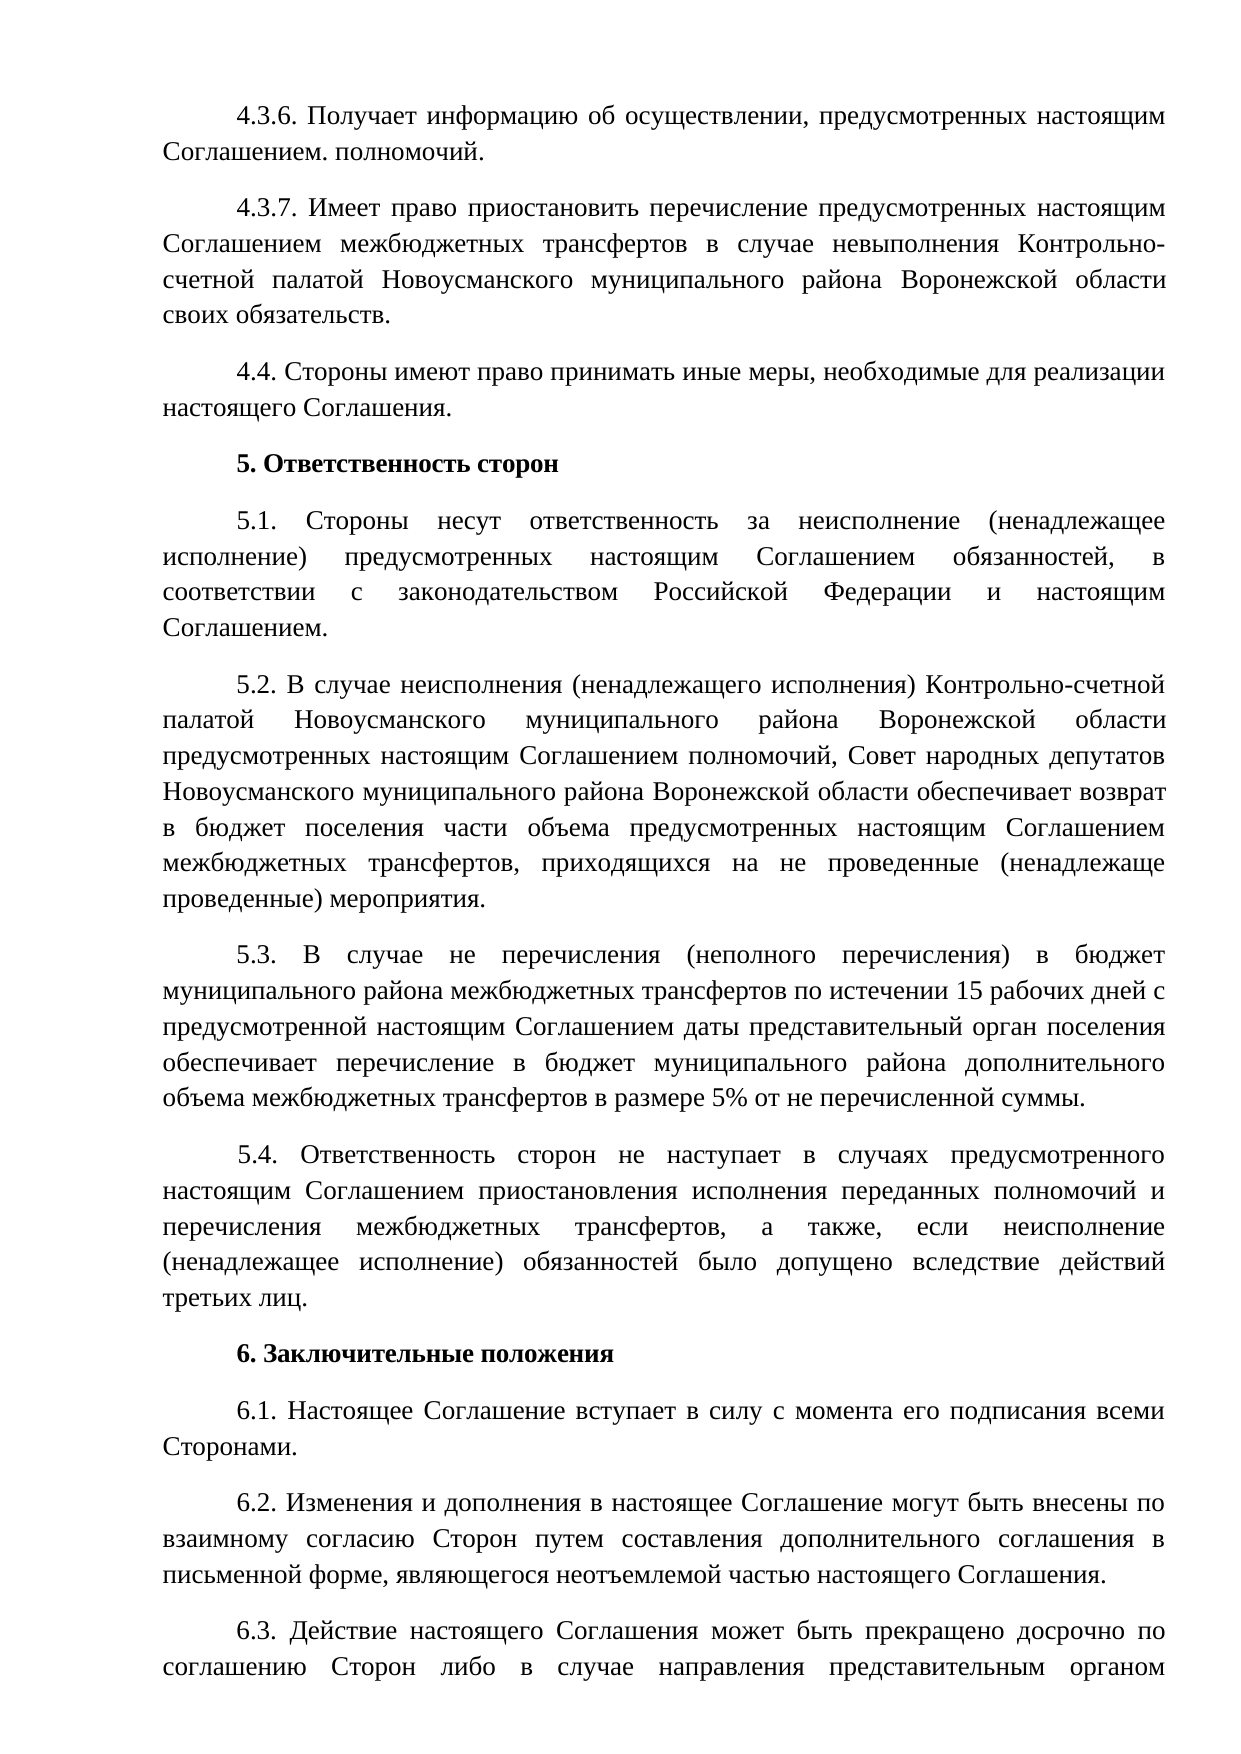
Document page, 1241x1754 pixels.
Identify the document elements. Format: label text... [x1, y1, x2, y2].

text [162, 1614, 1167, 1681]
text 4.3.6. Получает информацию об осуществлении, предусмотренных настоящим Соглашением. полномочий. [162, 99, 1167, 166]
text 6.2. Изменения и дополнения в настоящее Соглашение могут быть внесены по взаимному согласию Сторон путем составления дополнительного соглашения в письменной форме, являющегося неотъемлемой частью настоящего Соглашения. [162, 1486, 1167, 1589]
text 5.2. В случае неисполнения (ненадлежащего исполнения) Контрольно-счетной палатой Новоусманского муниципального района Воронежской области предусмотренных настоящим Соглашением полномочий, Совет народных депутатов Новоусманского муниципального района Воронежской области обеспечивает возврат в бюджет поселения части объема предусмотренных настоящим Соглашением межбюджетных трансфертов, приходящихся на не проведенные (ненадлежаще проведенные) мероприятия. [162, 668, 1167, 913]
text 4.4. Стороны имеют право принимать иные меры, необходимые для реализации настоящего Соглашения. [162, 355, 1167, 422]
text 5. Ответственность сторон [236, 447, 1167, 478]
text 5.3. В случае не перечисления (неполного перечисления) в бюджет муниципального района межбюджетных трансфертов по истечении 15 рабочих дней с предусмотренной настоящим Соглашением даты представительный орган поселения обеспечивает перечисление в бюджет муниципального района дополнительного объема межбюджетных трансфертов в размере 5% от не перечисленной суммы. [162, 939, 1167, 1113]
text 5.1. Стороны несут ответственность за неисполнение (ненадлежащее исполнение) предусмотренных настоящим Соглашением обязанностей, в соответствии с законодательством Российской Федерации и настоящим Соглашением. [162, 504, 1167, 642]
text 6. Заключительные положения [236, 1338, 1167, 1369]
text 5.4. Ответственность сторон не наступает в случаях предусмотренного настоящим Соглашением приостановления исполнения переданных полномочий и перечисления межбюджетных трансфертов, а также, если неисполнение (ненадлежащее исполнение) обязанностей было допущено вследствие действий третьих лиц. [162, 1138, 1167, 1312]
text 4.3.7. Имеет право приостановить перечисление предусмотренных настоящим Соглашением межбюджетных трансфертов в случае невыполнения Контрольно-счетной палатой Новоусманского муниципального района Воронежской области своих обязательств. [162, 191, 1167, 330]
text 6.1. Настоящее Соглашение вступает в силу с момента его подписания всеми Сторонами. [162, 1394, 1167, 1461]
